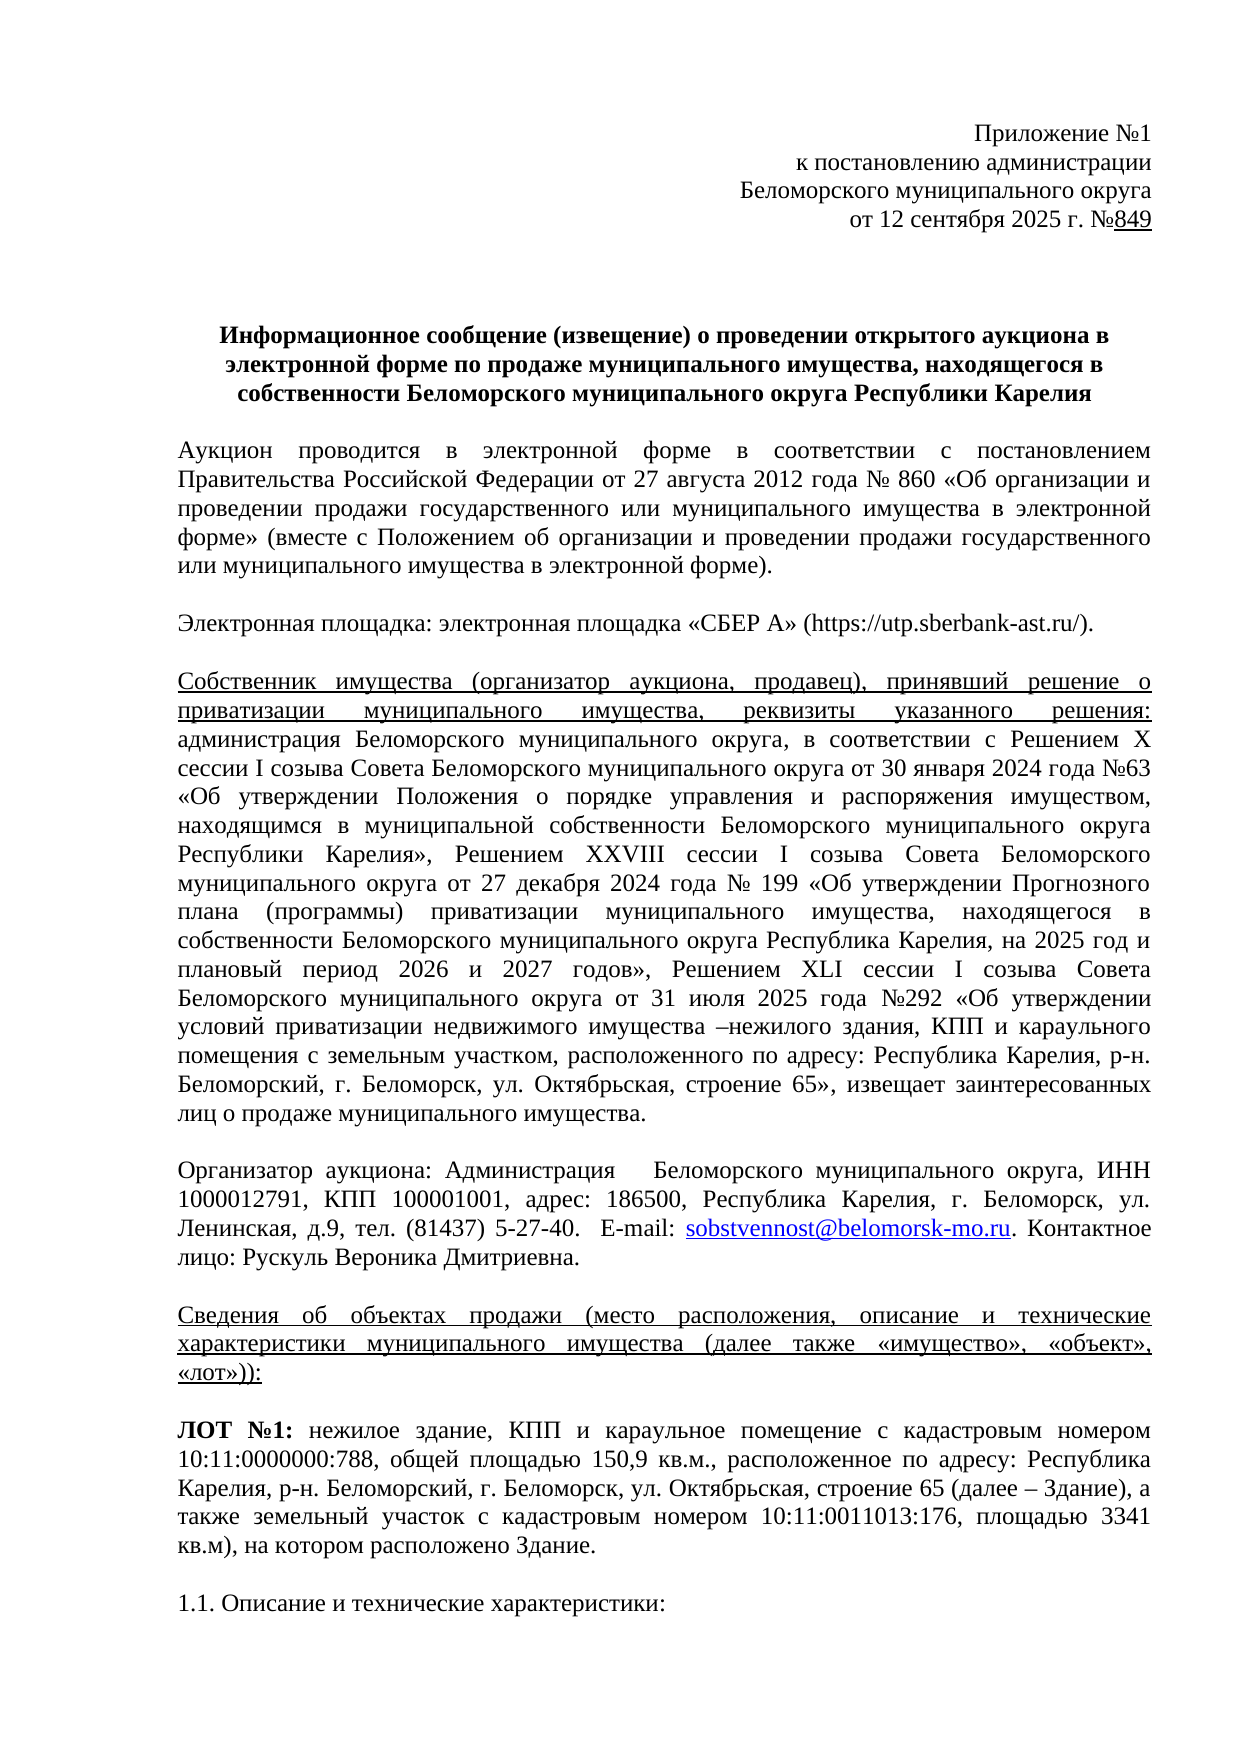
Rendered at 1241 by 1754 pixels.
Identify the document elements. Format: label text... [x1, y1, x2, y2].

text Сведения об объектах продажи (место расположения, описание и технические характеристики муниципального имущества (далее также «имущество», «объект», «лот»)): [177, 1355, 1152, 1386]
text Информационное сообщение (извещение) о проведении открытого аукциона в электронной форме по продаже муниципального имущества, находящегося в собственности Беломорского муниципального округа Республики Карелия [177, 320, 1152, 406]
text Электронная площадка: электронная площадка «СБЕР А» (https://utp.sberbank-ast.ru/). [177, 608, 1152, 637]
text Аукцион проводится в электронной форме в соответствии с постановлением Правительства Российской Федерации от 27 августа 2012 года № 860 «Об организации и проведении продажи государственного или муниципального имущества в электронной форме» (вместе с Положением об организации и проведении продажи государственного или муниципального имущества в электронной форме). [177, 436, 1152, 579]
text Сведения об объектах продажи (место расположения, описание и технические характеристики муниципального имущества (далее также «имущество», «объект», «лот»)): [177, 1300, 1152, 1325]
text Сведения об объектах продажи (место расположения, описание и технические характеристики муниципального имущества (далее также «имущество», «объект», «лот»)): [177, 1326, 1152, 1353]
text ЛОТ №1: нежилое здание, КПП и караульное помещение с кадастровым номером 10:11:0000000:788, общей площадью 150,9 кв.м., расположенное по адресу: Республика Карелия, р-н. Беломорский, г. Беломорск, ул. Октябрьская, строение 65 (далее – Здание), а также земельный участок с кадастровым номером 10:11:0011013:176, площадью 3341 кв.м), на котором расположено Здание. [177, 1415, 1152, 1559]
text Собственник имущества (организатор аукциона, продавец), принявший решение о приватизации муниципального имущества, реквизиты указанного решения: администрация Беломорского муниципального округа, в соответствии с Решением X сессии I созыва Совета Беломорского муниципального округа от 30 января 2024 года №63 «Об утверждении Положения о порядке управления и распоряжения имуществом, находящимся в муниципальной собственности Беломорского муниципального округа Республики Карелия», Решением XXVIII сессии I созыва Совета Беломорского муниципального округа от 27 декабря 2024 года № 199 «Об утверждении Прогнозного плана (программы) приватизации муниципального имущества, находящегося в собственности Беломорского муниципального округа Республика Карелия, на 2025 год и плановый период 2026 и 2027 годов», Решением XLI сессии I созыва Совета Беломорского муниципального округа от 31 июля 2025 года №292 «Об утверждении условий приватизации недвижимого имущества –нежилого здания, КПП и караульного помещения с земельным участком, расположенного по адресу: Республика Карелия, р-н. Беломорский, г. Беломорск, ул. Октябрьская, строение 65», извещает заинтересованных лиц о продаже муниципального имущества. [177, 721, 1152, 1126]
text Организатор аукциона: Администрация Беломорского муниципального округа, ИНН 1000012791, КПП 100001001, адрес: 186500, Республика Карелия, г. Беломорск, ул. Ленинская, д.9, тел. (81437) 5-27-40. E-mail: sobstvennost@belomorsk-mo.ru. Контактное лицо: Рускуль Вероника Дмитриевна. [177, 1156, 1152, 1271]
text 1.1. Описание и технические характеристики: [177, 1588, 1152, 1617]
text Приложение №1 [177, 118, 1152, 147]
text Беломорского муниципального округа [177, 176, 1152, 204]
text к постановлению администрации [177, 147, 1152, 176]
text от 12 сентября 2025 г. №849 [177, 204, 1152, 233]
